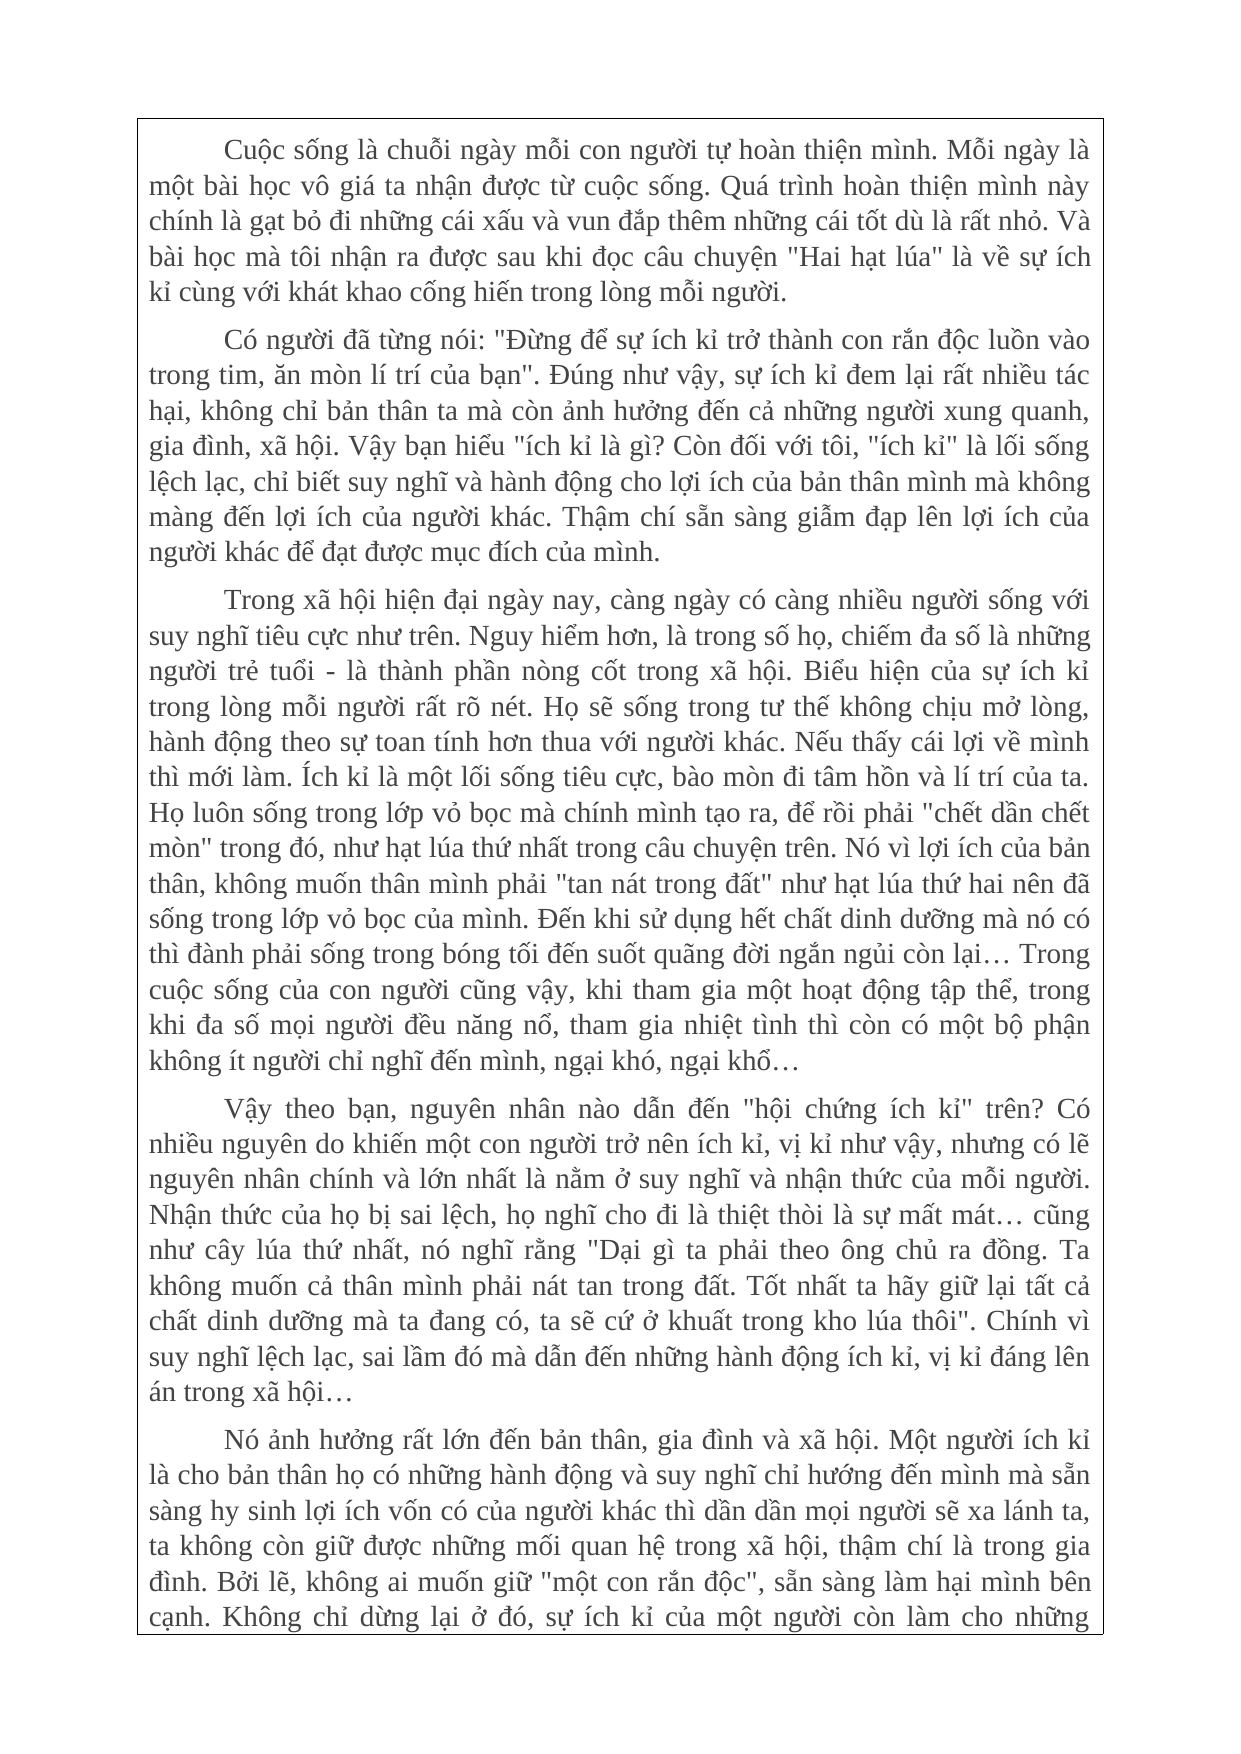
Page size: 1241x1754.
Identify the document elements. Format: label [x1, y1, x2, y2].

table_cell [138, 119, 1103, 1633]
